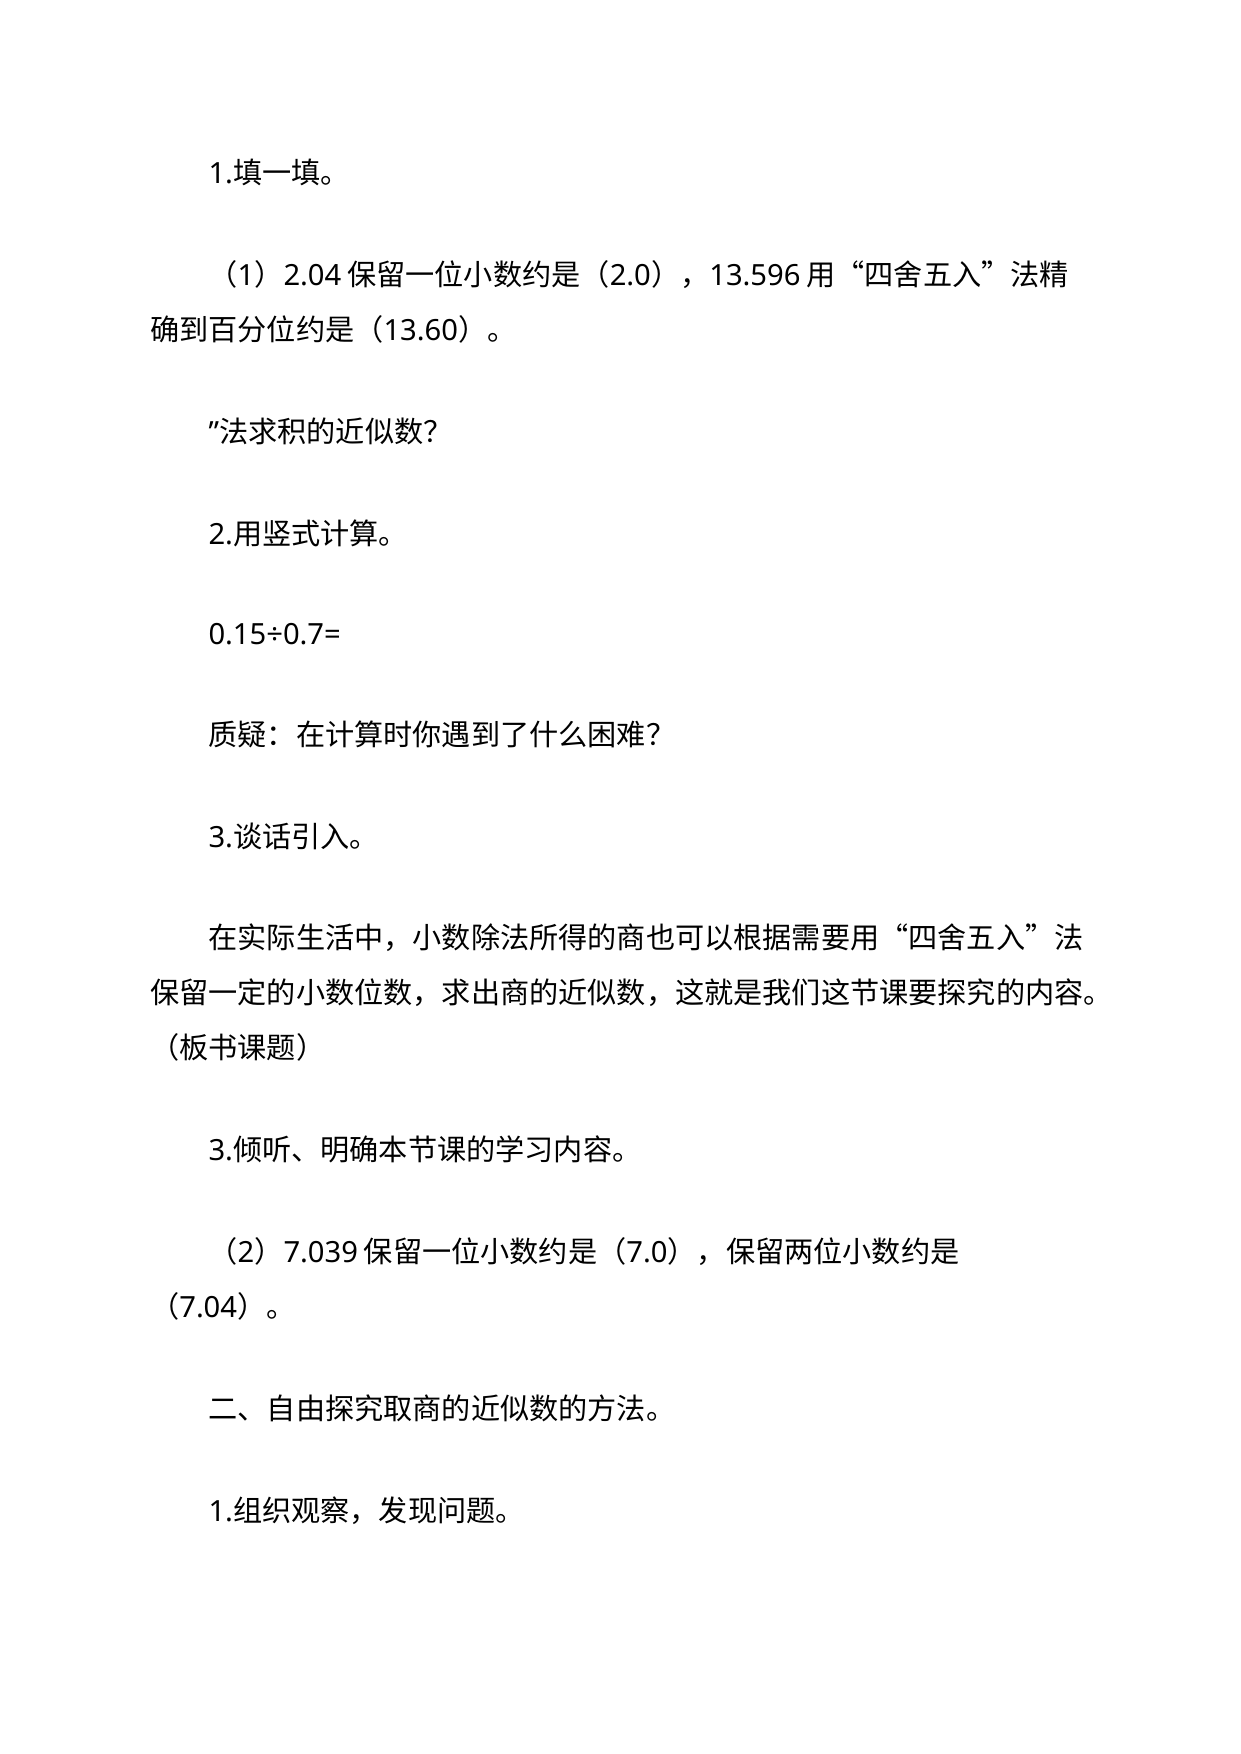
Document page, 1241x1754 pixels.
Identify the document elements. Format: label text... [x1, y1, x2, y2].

text （2）7.039保留一位小数约是（7.0），保留两位小数约是（7.04）。 [150, 1229, 1090, 1326]
text 1.组织观察，发现问题。 [150, 1487, 1090, 1530]
text 3.倾听、明确本节课的学习内容。 [150, 1127, 1090, 1169]
text 0.15÷0.7= [150, 613, 1090, 653]
text 在实际生活中，小数除法所得的商也可以根据需要用“四舍五入”法保留一定的小数位数，求出商的近似数，这就是我们这节课要探究的内容。（板书课题） [150, 915, 1090, 1067]
text 3.谈话引入。 [150, 813, 1090, 856]
text 1.填一填。 [150, 150, 1090, 192]
text ”法求积的近似数？ [150, 409, 1090, 451]
text 2.用竖式计算。 [150, 511, 1090, 553]
text 质疑：在计算时你遇到了什么困难？ [150, 711, 1090, 754]
text （1）2.04保留一位小数约是（2.0），13.596用“四舍五入”法精确到百分位约是（13.60）。 [150, 252, 1090, 349]
text 二、自由探究取商的近似数的方法。 [150, 1386, 1090, 1428]
